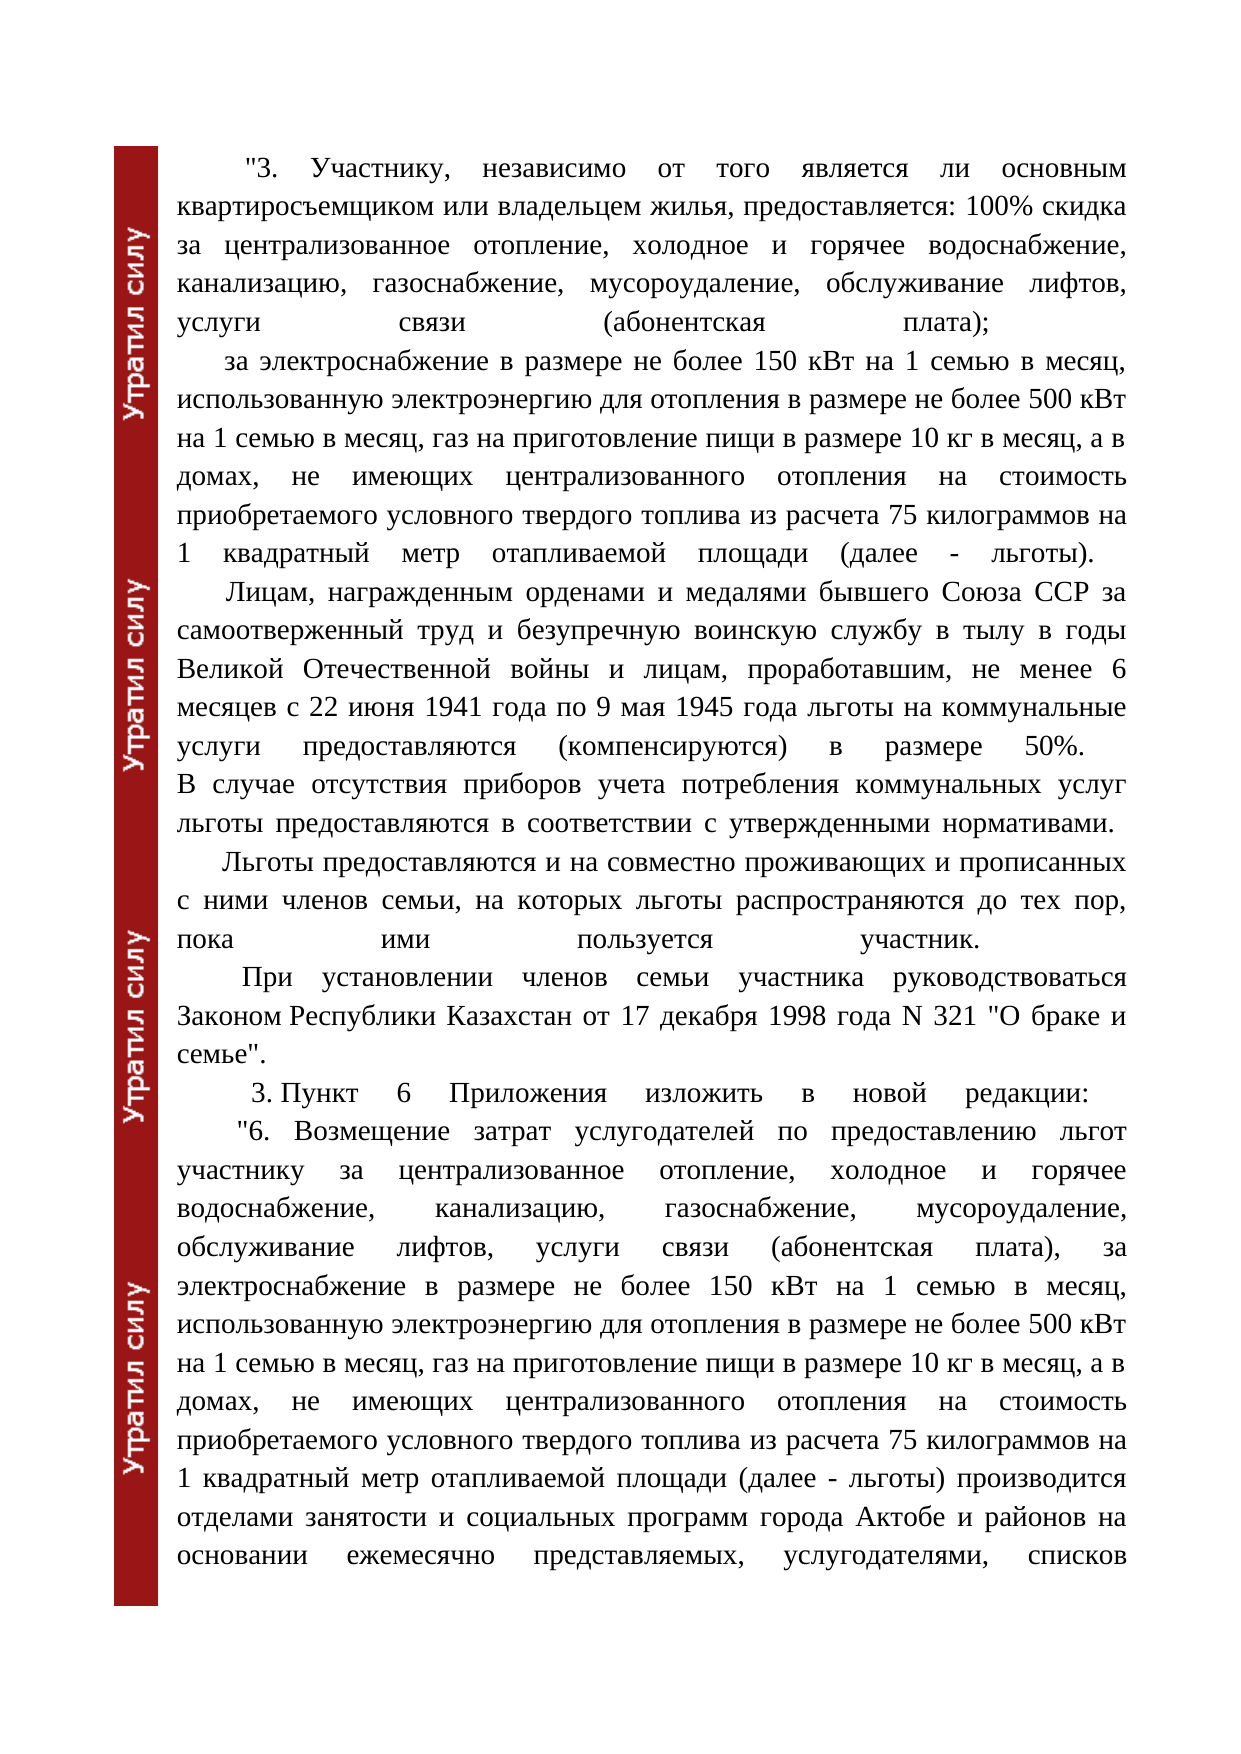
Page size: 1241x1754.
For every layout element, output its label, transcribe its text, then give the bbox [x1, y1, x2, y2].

picture [114, 1571, 158, 1606]
picture [114, 146, 158, 150]
